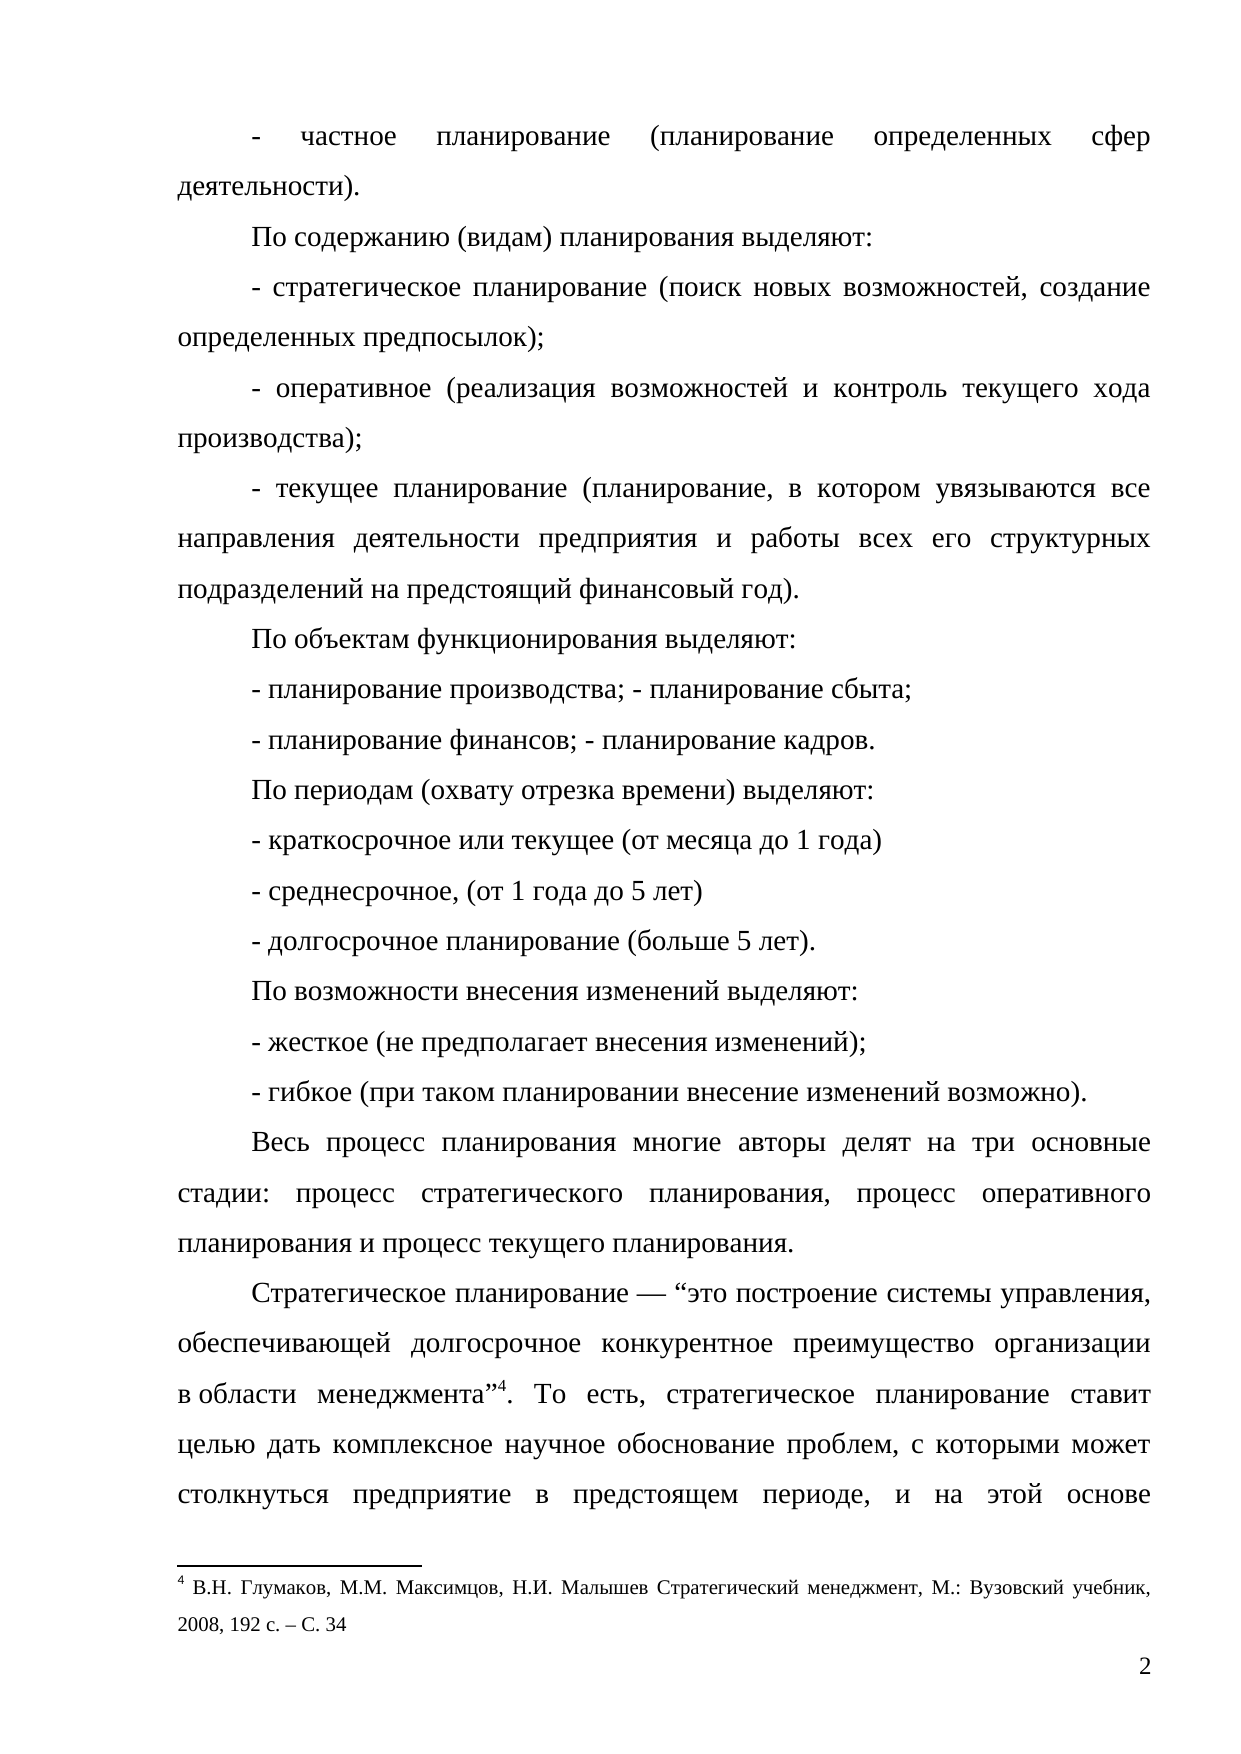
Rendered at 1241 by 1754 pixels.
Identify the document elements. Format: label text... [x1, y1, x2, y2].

text - среднесрочное, (от 1 года до 5 лет) [177, 873, 1152, 906]
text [177, 1275, 1152, 1510]
text По содержанию (видам) планирования выделяют: [177, 219, 1152, 252]
text - долгосрочное планирование (больше 5 лет). [177, 923, 1152, 957]
text По объектам функционирования выделяют: [177, 621, 1152, 655]
text Весь процесс планирования многие авторы делят на три основные стадии: процесс стратегического планирования, процесс оперативного планирования и процесс текущего планирования. [177, 1124, 1152, 1258]
text По периодам (охвату отрезка времени) выделяют: [177, 772, 1152, 806]
text - жесткое (не предполагает внесения изменений); [177, 1024, 1152, 1057]
text - краткосрочное или текущее (от месяца до 1 года) [177, 822, 1152, 856]
text - гибкое (при таком планировании внесение изменений возможно). [177, 1074, 1152, 1108]
text - текущее планирование (планирование, в котором увязываются все направления деятельности предприятия и работы всех его структурных подразделений на предстоящий финансовый год). [177, 470, 1152, 604]
text - планирование производства; - планирование сбыта; [177, 672, 1152, 705]
text - стратегическое планирование (поиск новых возможностей, создание определенных предпосылок); [177, 269, 1152, 353]
text - оперативное (реализация возможностей и контроль текущего хода производства); [177, 370, 1152, 453]
text - частное планирование (планирование определенных сфер деятельности). [177, 118, 1152, 202]
text - планирование финансов; - планирование кадров. [177, 722, 1152, 755]
text По возможности внесения изменений выделяют: [177, 973, 1152, 1007]
